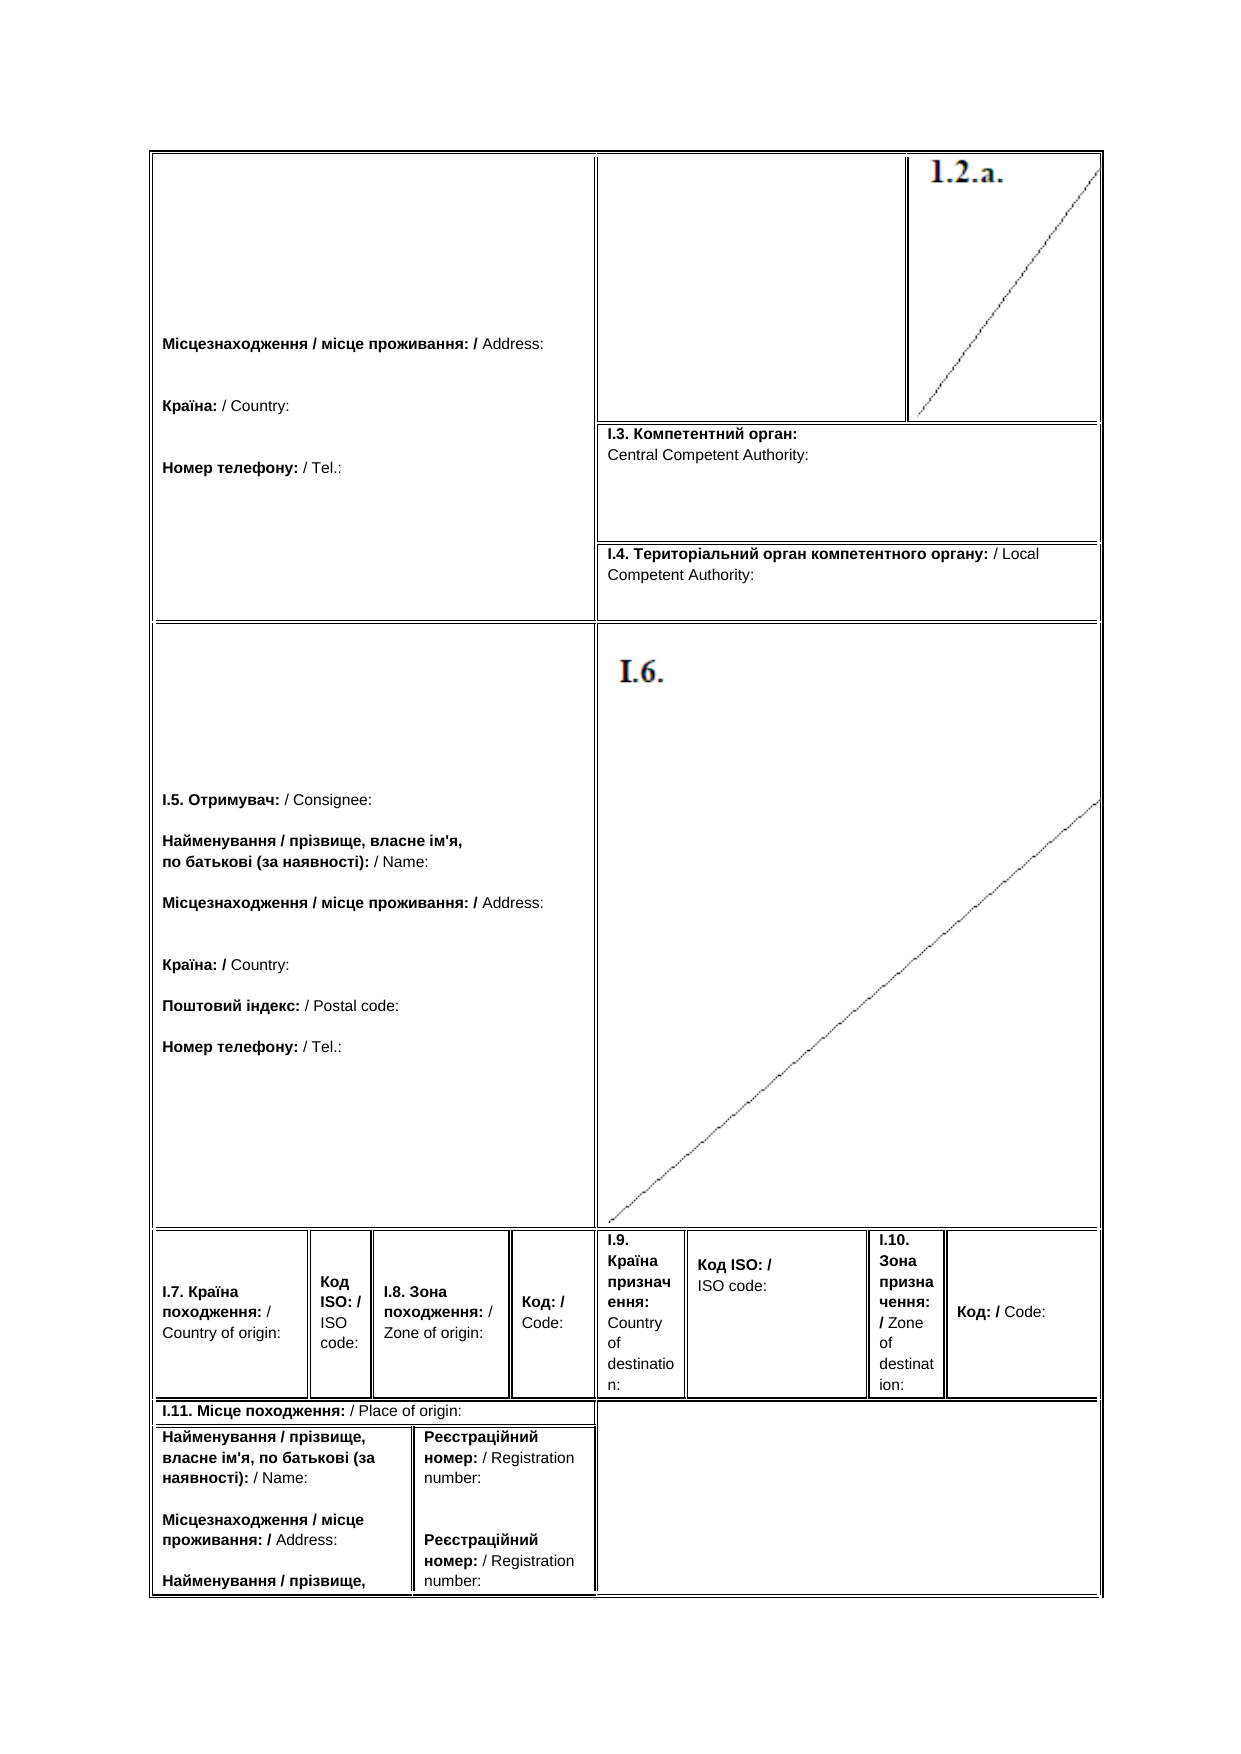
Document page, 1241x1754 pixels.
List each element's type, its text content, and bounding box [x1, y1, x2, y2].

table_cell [153, 154, 596, 620]
table_cell I.10. Зона призначення: / Zone of destination: [870, 1231, 943, 1397]
table_cell Код: / Code: [513, 1231, 594, 1397]
table_cell I.3. Компетентний орган: Central Competent Authority: [596, 421, 1102, 541]
picture [607, 656, 1102, 1223]
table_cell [413, 1428, 596, 1594]
table_cell [596, 1397, 1102, 1594]
table_cell I.7. Країна походження: / Country of origin: [151, 1227, 309, 1397]
table_cell I.5. Отримувач: / Consignee: Найменування / прізвище, власне ім'я, по батькові (за наявності): / Name: Місцезнаходження / місце проживання: / Address: Країна: / Country: Поштовий індекс: / Postal code: Номер телефону: / Tel.: [151, 620, 596, 1227]
table_cell [907, 154, 1100, 421]
table_cell I.9. Країна призначення: Country of destination: [598, 1231, 684, 1397]
table_cell I.4. Територіальний орган компетентного органу: / Local Competent Authority: [596, 541, 1102, 620]
table_cell [596, 620, 1102, 1227]
table_cell Код: / Code: [946, 1227, 1102, 1397]
table_cell I.11. Місце походження: / Place of origin: [151, 1397, 596, 1423]
table_cell Код ISO: / ISO code: [688, 1231, 866, 1397]
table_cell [151, 1424, 413, 1594]
table_cell I.8. Зона походження: / Zone of origin: [374, 1231, 508, 1397]
table_cell Код ISO: / ISO code: [311, 1231, 370, 1397]
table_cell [596, 152, 907, 421]
picture [917, 154, 1102, 417]
